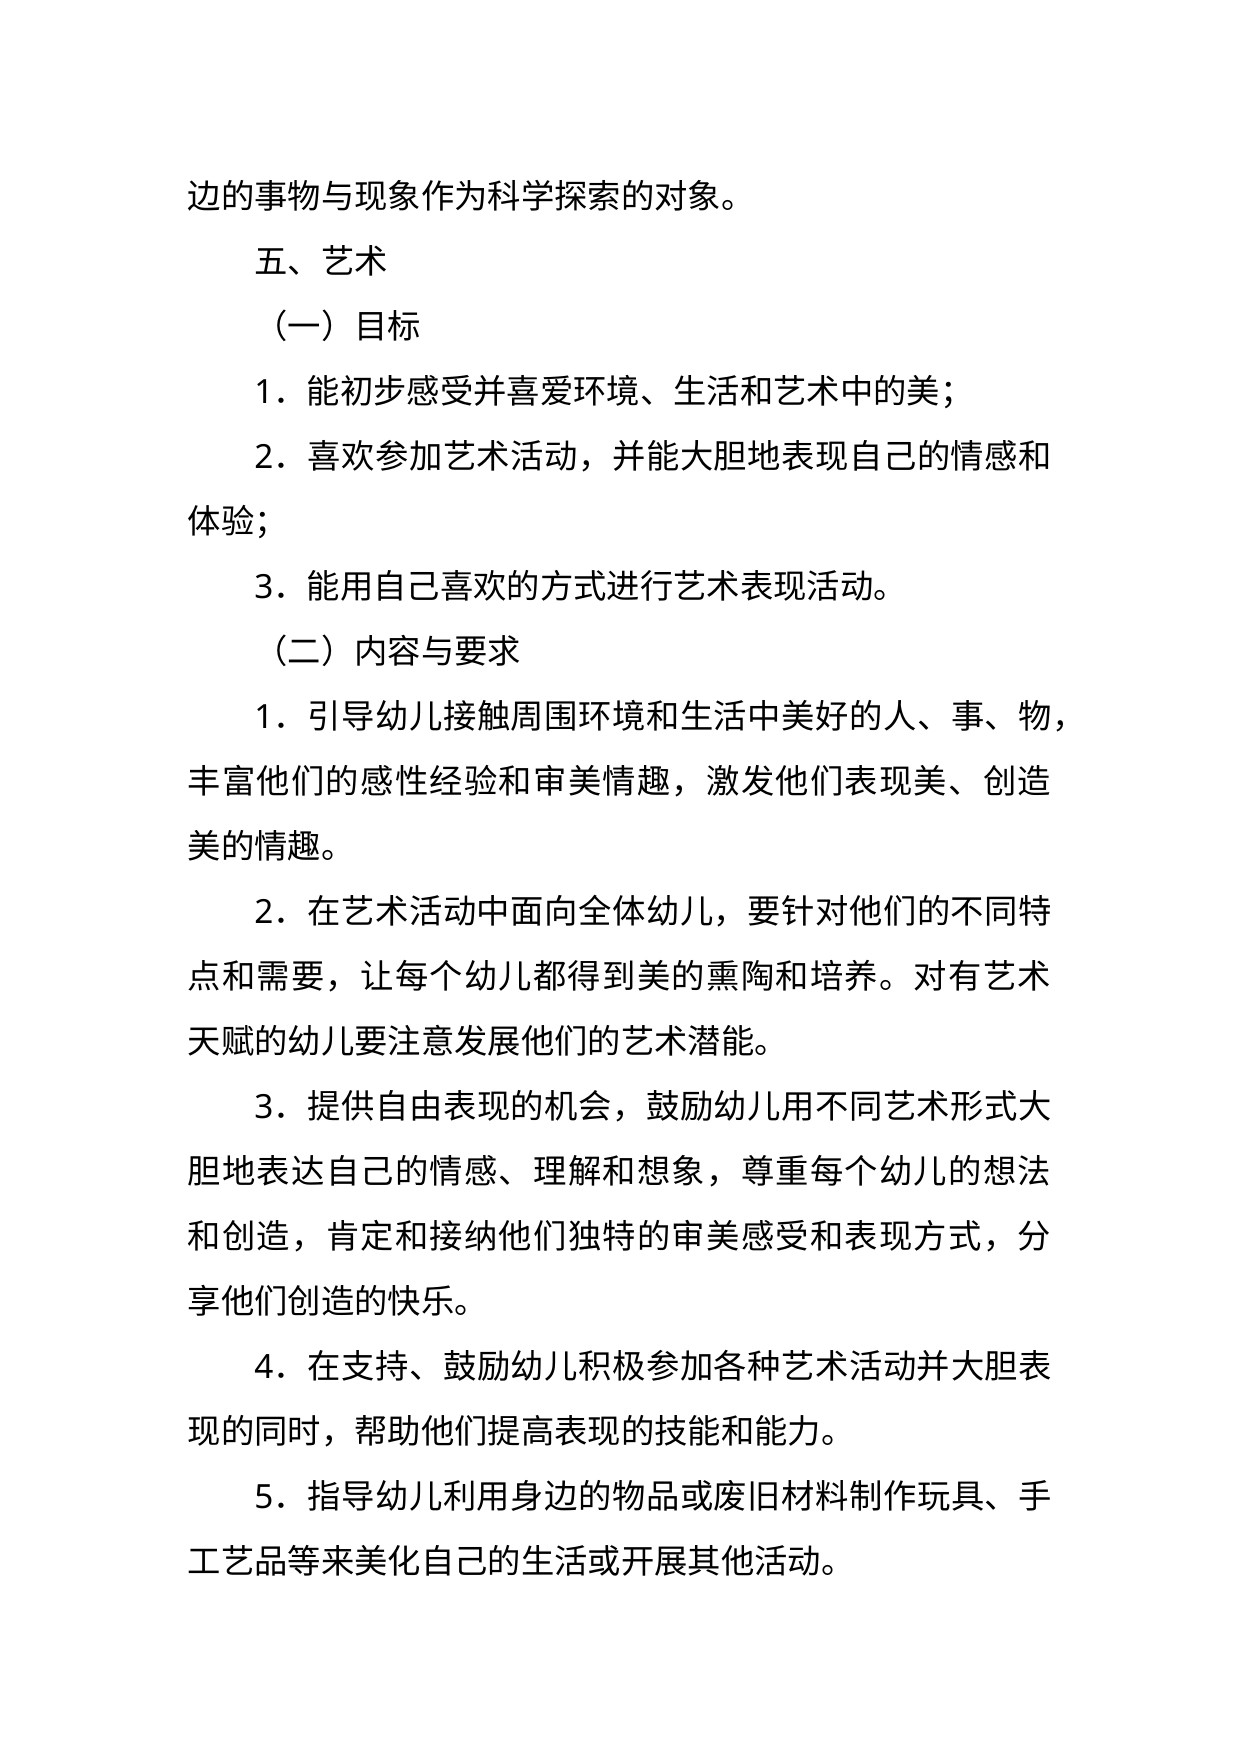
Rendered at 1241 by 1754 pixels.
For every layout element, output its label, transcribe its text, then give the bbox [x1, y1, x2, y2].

text 1．引导幼儿接触周围环境和生活中美好的人、事、物，丰富他们的感性经验和审美情趣，激发他们表现美、创造美的情趣。 [187, 682, 1053, 877]
text 2．喜欢参加艺术活动，并能大胆地表现自己的情感和体验； [187, 422, 1053, 552]
text 2．在艺术活动中面向全体幼儿，要针对他们的不同特点和需要，让每个幼儿都得到美的熏陶和培养。对有艺术天赋的幼儿要注意发展他们的艺术潜能。 [187, 877, 1053, 1072]
text 3．能用自己喜欢的方式进行艺术表现活动。 [187, 552, 1053, 617]
text 5．指导幼儿利用身边的物品或废旧材料制作玩具、手工艺品等来美化自己的生活或开展其他活动。 [187, 1462, 1053, 1592]
text （二）内容与要求 [187, 617, 1053, 682]
text （一）目标 [187, 292, 1053, 357]
text 1．能初步感受并喜爱环境、生活和艺术中的美； [187, 357, 1053, 422]
text 3．提供自由表现的机会，鼓励幼儿用不同艺术形式大胆地表达自己的情感、理解和想象，尊重每个幼儿的想法和创造，肯定和接纳他们独特的审美感受和表现方式，分享他们创造的快乐。 [187, 1072, 1053, 1332]
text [187, 162, 1053, 227]
text 五、艺术 [187, 227, 1053, 292]
text 4．在支持、鼓励幼儿积极参加各种艺术活动并大胆表现的同时，帮助他们提高表现的技能和能力。 [187, 1332, 1053, 1462]
